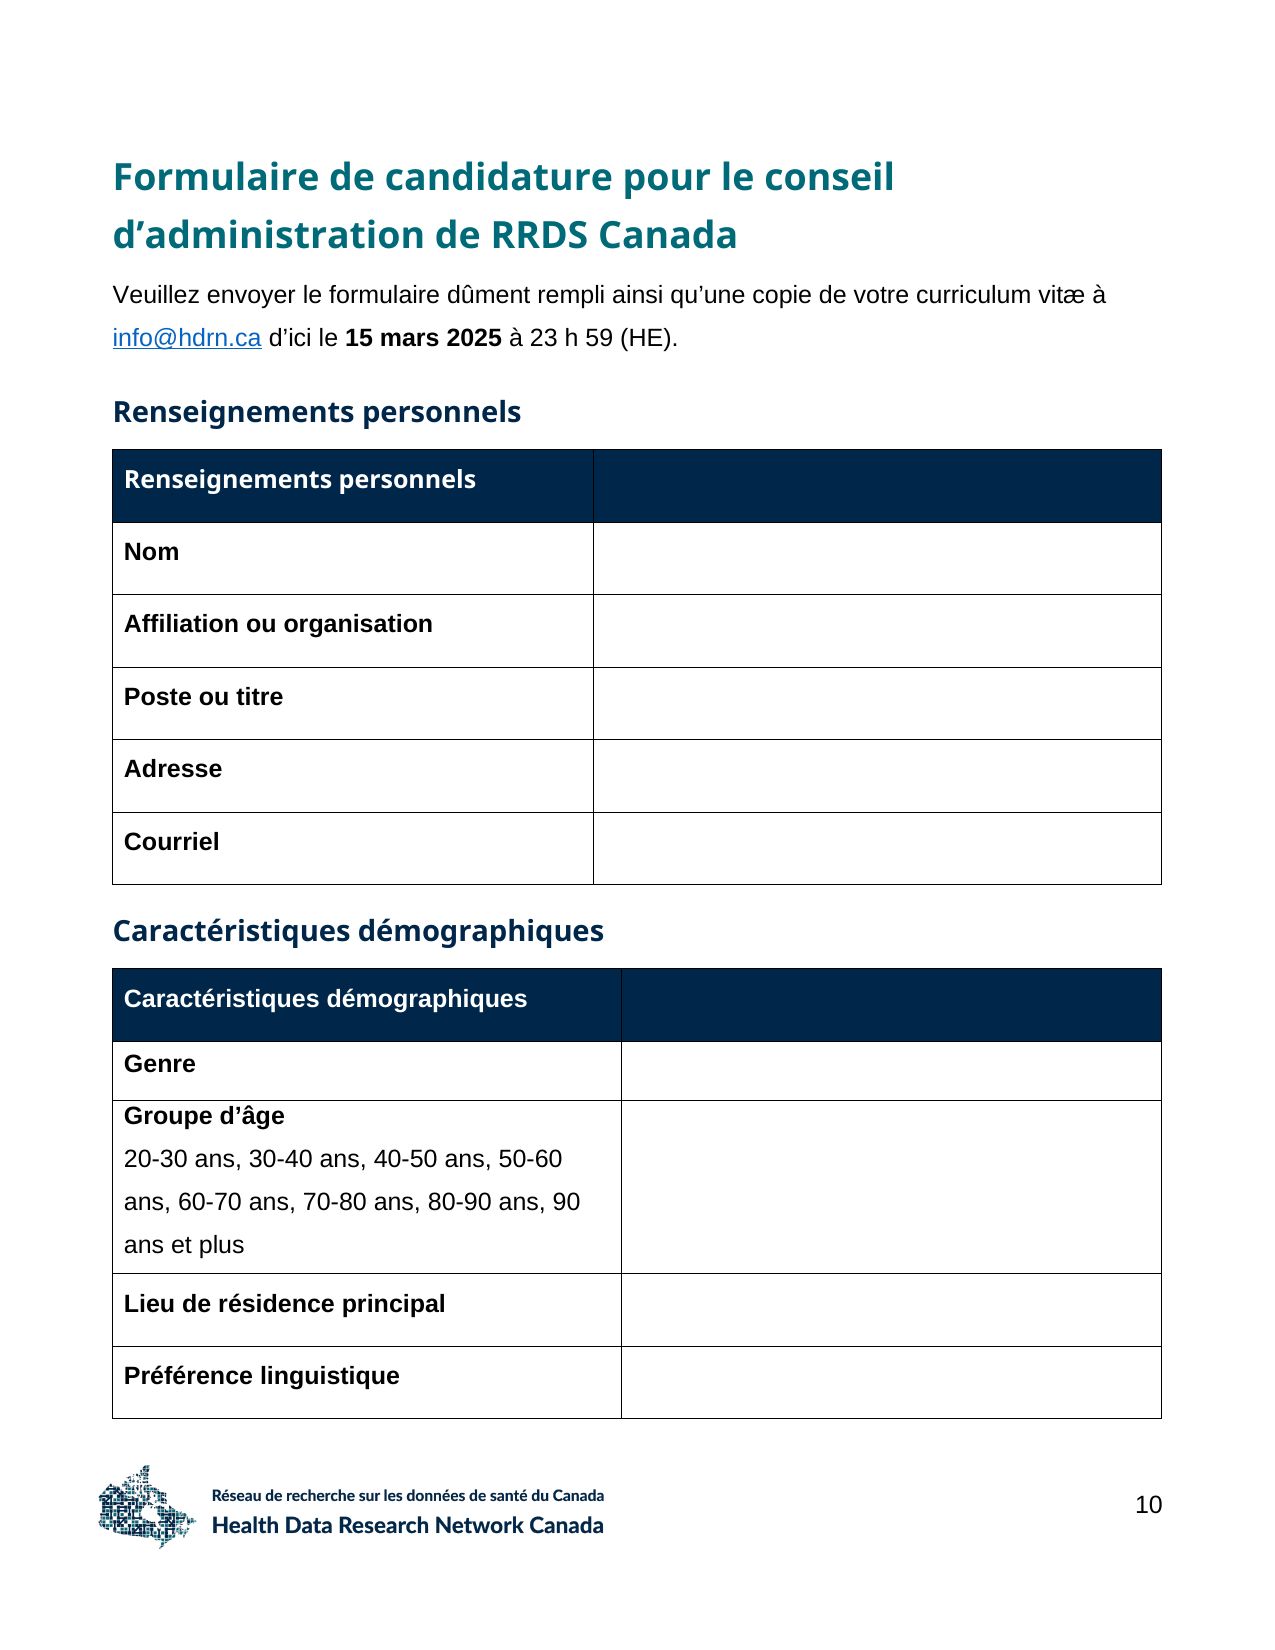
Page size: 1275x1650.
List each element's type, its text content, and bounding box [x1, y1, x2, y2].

subtitle Renseignements personnels [112, 391, 1162, 431]
table_cell [594, 523, 1161, 594]
table_cell [622, 1274, 1161, 1346]
table_cell Préférence linguistique [113, 1347, 621, 1418]
table_cell [594, 740, 1161, 812]
table_cell Genre [113, 1042, 621, 1100]
picture [96, 1439, 616, 1575]
subtitle Formulaire de candidature pour le conseil d’administration de RRDS Canada [112, 150, 1162, 260]
table_cell [622, 1101, 1161, 1273]
table_cell Nom [113, 523, 593, 594]
subtitle Caractéristiques démographiques [112, 910, 1162, 950]
table_cell Adresse [113, 740, 593, 812]
table_cell Poste ou titre [113, 668, 593, 739]
table_header Renseignements personnels [113, 450, 593, 522]
table_header [594, 450, 1161, 522]
table_cell Lieu de résidence principal [113, 1274, 621, 1346]
table_header Caractéristiques démographiques [113, 969, 621, 1041]
table_cell [594, 595, 1161, 667]
table_cell [622, 1042, 1161, 1100]
text Veuillez envoyer le formulaire dûment rempli ainsi qu’une copie de votre curriculum vitæ à info@hdrn.ca d’ici le 15 mars 2025 à 23 h 59 (HE). [112, 280, 1162, 352]
table_cell Groupe d’âge 20-30 ans, 30-40 ans, 40-50 ans, 50-60 ans, 60-70 ans, 70-80 ans, 80-90 ans, 90 ans et plus [113, 1101, 621, 1273]
table_header [622, 969, 1161, 1041]
table_cell [594, 668, 1161, 739]
table_cell Courriel [113, 813, 593, 884]
table_cell Affiliation ou organisation [113, 595, 593, 667]
table_cell [594, 813, 1161, 884]
table_cell [622, 1347, 1161, 1418]
